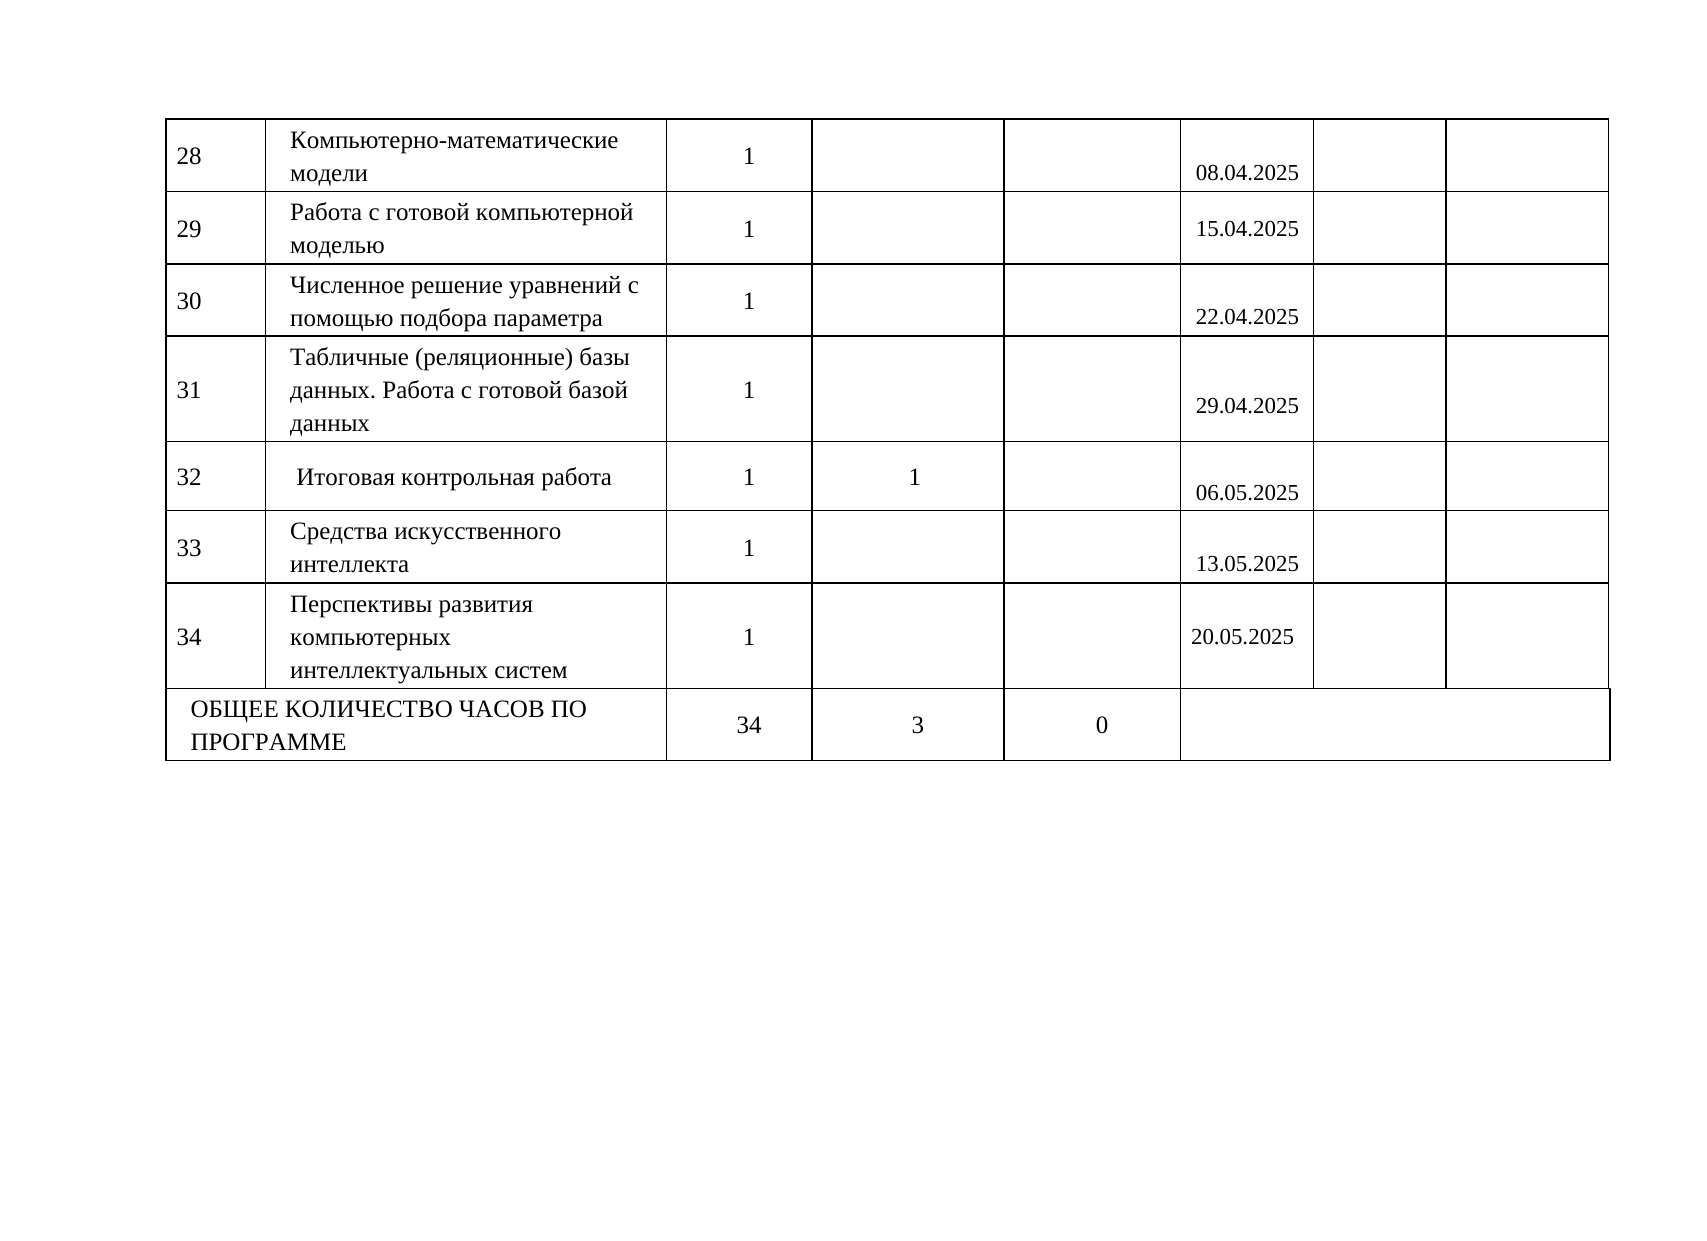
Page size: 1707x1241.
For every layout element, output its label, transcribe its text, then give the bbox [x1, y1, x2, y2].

table_cell 1 [667, 265, 811, 335]
table_cell Средства искусственного интеллекта [266, 511, 666, 582]
table_cell 1 [667, 192, 811, 263]
table_cell 08.04.2025 [1181, 120, 1313, 191]
table_cell 34 [667, 689, 811, 760]
table_cell 20.05.2025 [1181, 584, 1313, 687]
table_cell [1447, 584, 1608, 687]
table_cell [1314, 265, 1445, 335]
table_cell 31 [167, 337, 265, 441]
table_cell 1 [667, 442, 811, 509]
table_cell [1447, 511, 1608, 582]
table_cell [1005, 442, 1180, 509]
table_cell 1 [667, 120, 811, 191]
table_cell 32 [167, 442, 265, 509]
table_cell [1005, 337, 1180, 441]
table_cell 30 [167, 265, 265, 335]
table_cell 13.05.2025 [1181, 511, 1313, 582]
table_cell [1447, 442, 1608, 509]
table_cell [1314, 192, 1445, 263]
table_cell [1005, 192, 1180, 263]
table_cell [1314, 511, 1445, 582]
table_cell Компьютерно-математические модели [266, 120, 666, 191]
table_cell 1 [667, 511, 811, 582]
table_cell 34 [167, 584, 265, 687]
table_cell [1005, 265, 1180, 335]
table_cell Работа с готовой компьютерной моделью [266, 192, 666, 263]
table_cell [1005, 511, 1180, 582]
table_cell [813, 337, 1003, 441]
table_cell [1181, 689, 1609, 760]
table_cell [1447, 192, 1608, 263]
table_cell 29.04.2025 [1181, 337, 1313, 441]
table_cell 06.05.2025 [1181, 442, 1313, 509]
table_cell [1314, 442, 1445, 509]
table_cell [813, 192, 1003, 263]
table_cell [813, 511, 1003, 582]
table_cell [1314, 120, 1445, 191]
table_cell [1314, 584, 1445, 687]
table_cell [813, 120, 1003, 191]
table_cell Перспективы развития компьютерных интеллектуальных систем [266, 584, 666, 687]
table_cell [813, 584, 1003, 687]
table_cell 22.04.2025 [1181, 265, 1313, 335]
table_cell Табличные (реляционные) базы данных. Работа с готовой базой данных [266, 337, 666, 441]
table_cell [813, 265, 1003, 335]
table_cell [1314, 337, 1445, 441]
table_cell 28 [167, 120, 265, 191]
table_cell 1 [667, 337, 811, 441]
table_cell [1447, 265, 1608, 335]
table_cell 1 [667, 584, 811, 687]
table_cell Итоговая контрольная работа [266, 442, 666, 509]
table_cell [1447, 120, 1608, 191]
table_cell 3 [813, 689, 1003, 760]
table_cell 29 [167, 192, 265, 263]
table_cell Численное решение уравнений с помощью подбора параметра [266, 265, 666, 335]
table_cell 15.04.2025 [1181, 192, 1313, 263]
table_cell 0 [1005, 689, 1180, 760]
table_cell 1 [813, 442, 1003, 509]
table_cell [1005, 120, 1180, 191]
table_cell 33 [167, 511, 265, 582]
table_cell [1447, 337, 1608, 441]
table_cell [1005, 584, 1180, 687]
table_cell ОБЩЕЕ КОЛИЧЕСТВО ЧАСОВ ПО ПРОГРАММЕ [167, 689, 666, 760]
